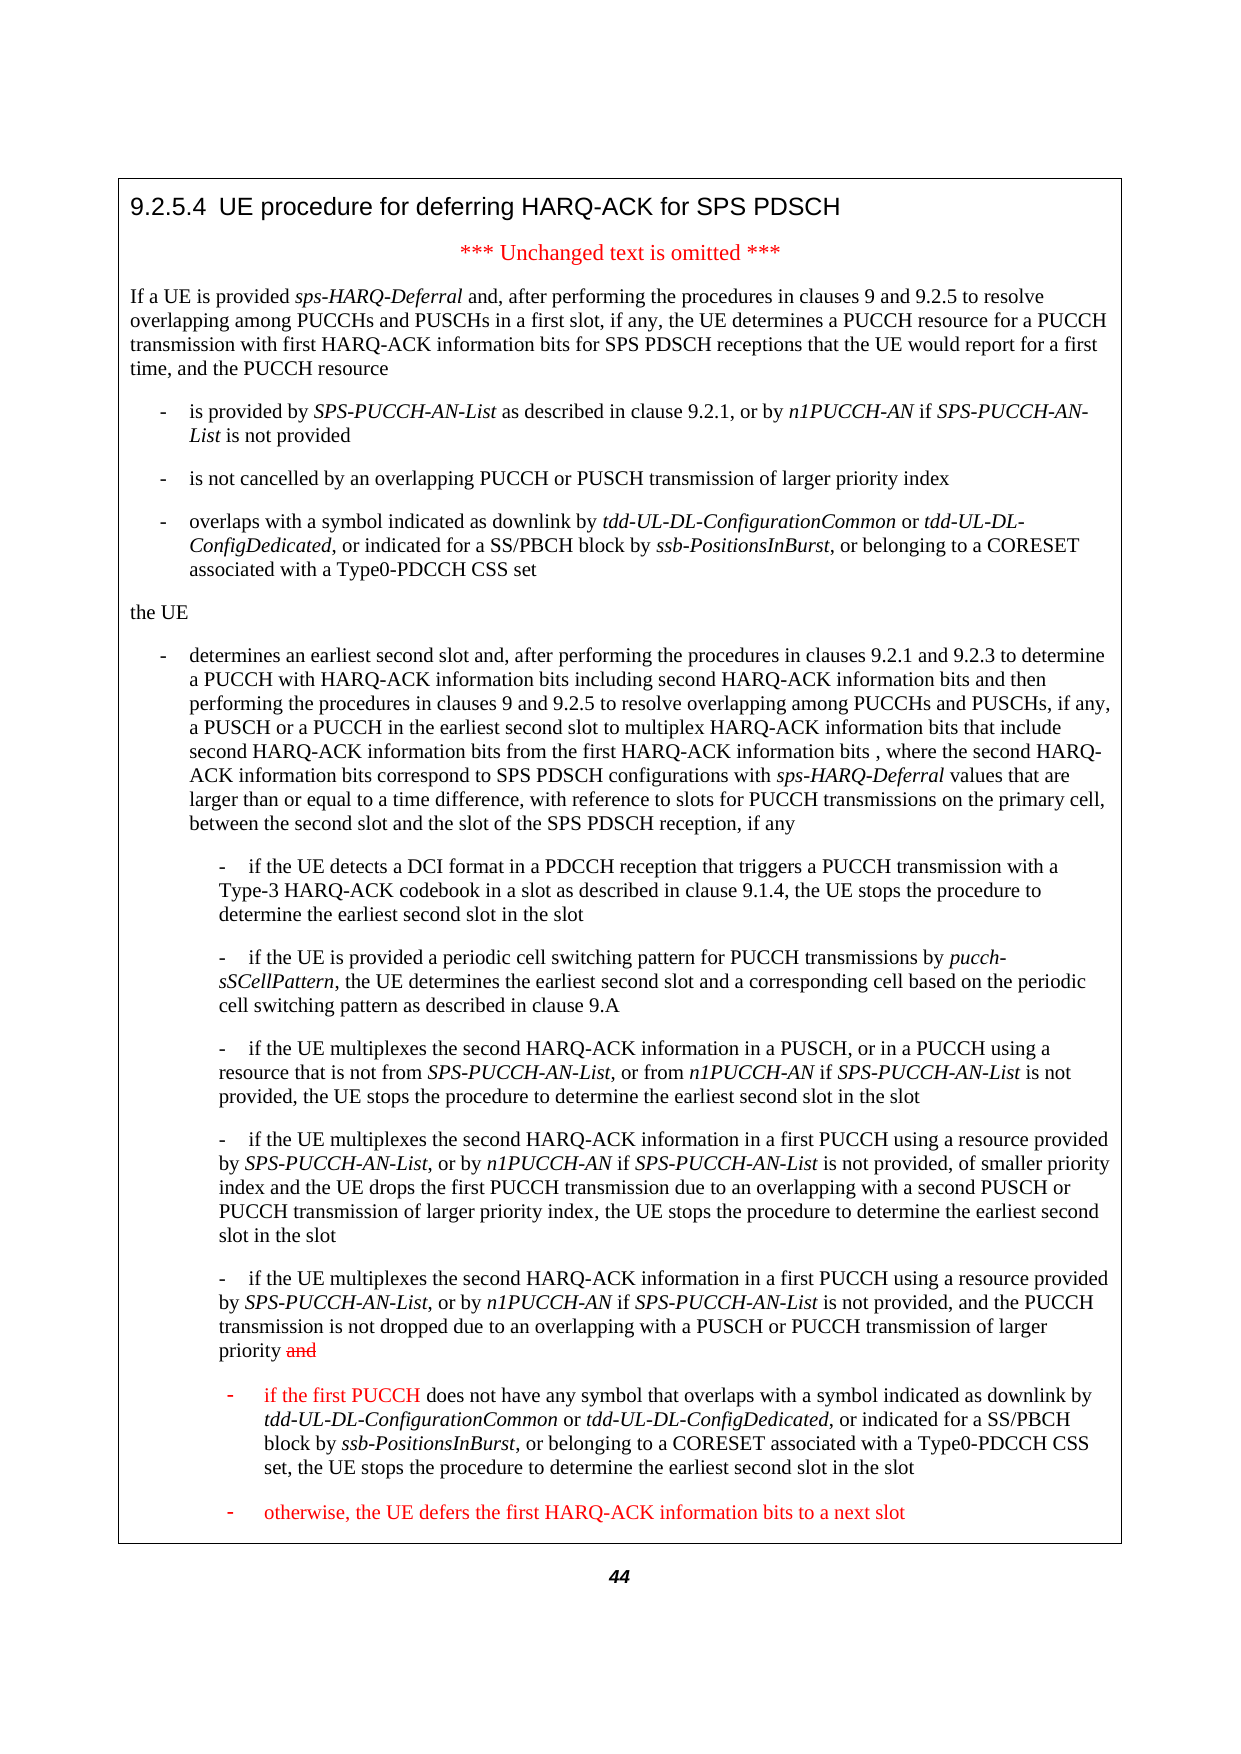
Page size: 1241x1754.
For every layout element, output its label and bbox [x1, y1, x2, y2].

table_header [119, 179, 1121, 1543]
